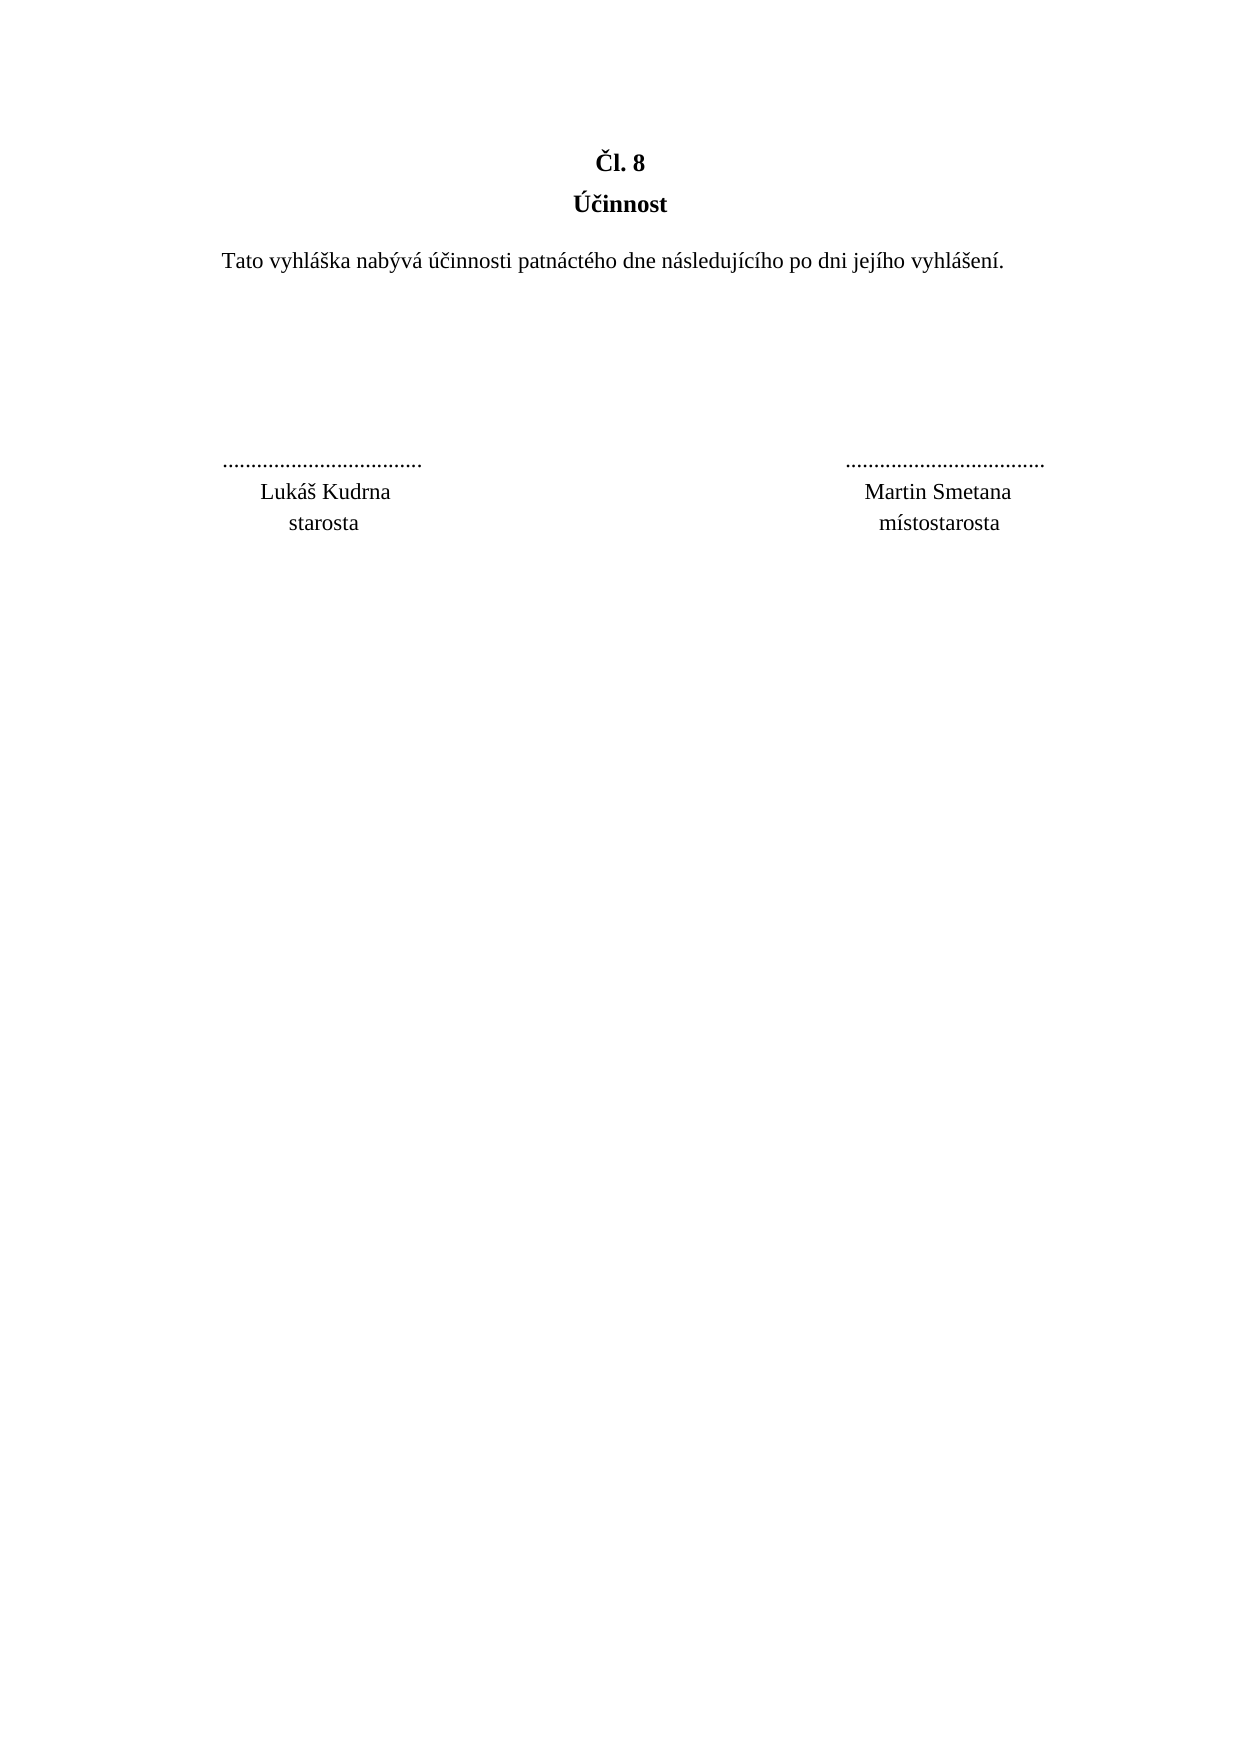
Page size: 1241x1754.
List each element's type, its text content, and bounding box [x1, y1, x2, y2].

text Tato vyhláška nabývá účinnosti patnáctého dne následujícího po dni jejího vyhlášení. [148, 247, 1093, 273]
text Účinnost [148, 189, 1093, 218]
text ................................... ................................... [148, 446, 1093, 473]
text Lukáš Kudrna Martin Smetana [148, 478, 1093, 504]
text starosta místostarosta [148, 509, 1093, 536]
text Čl. 8 [148, 148, 1093, 176]
